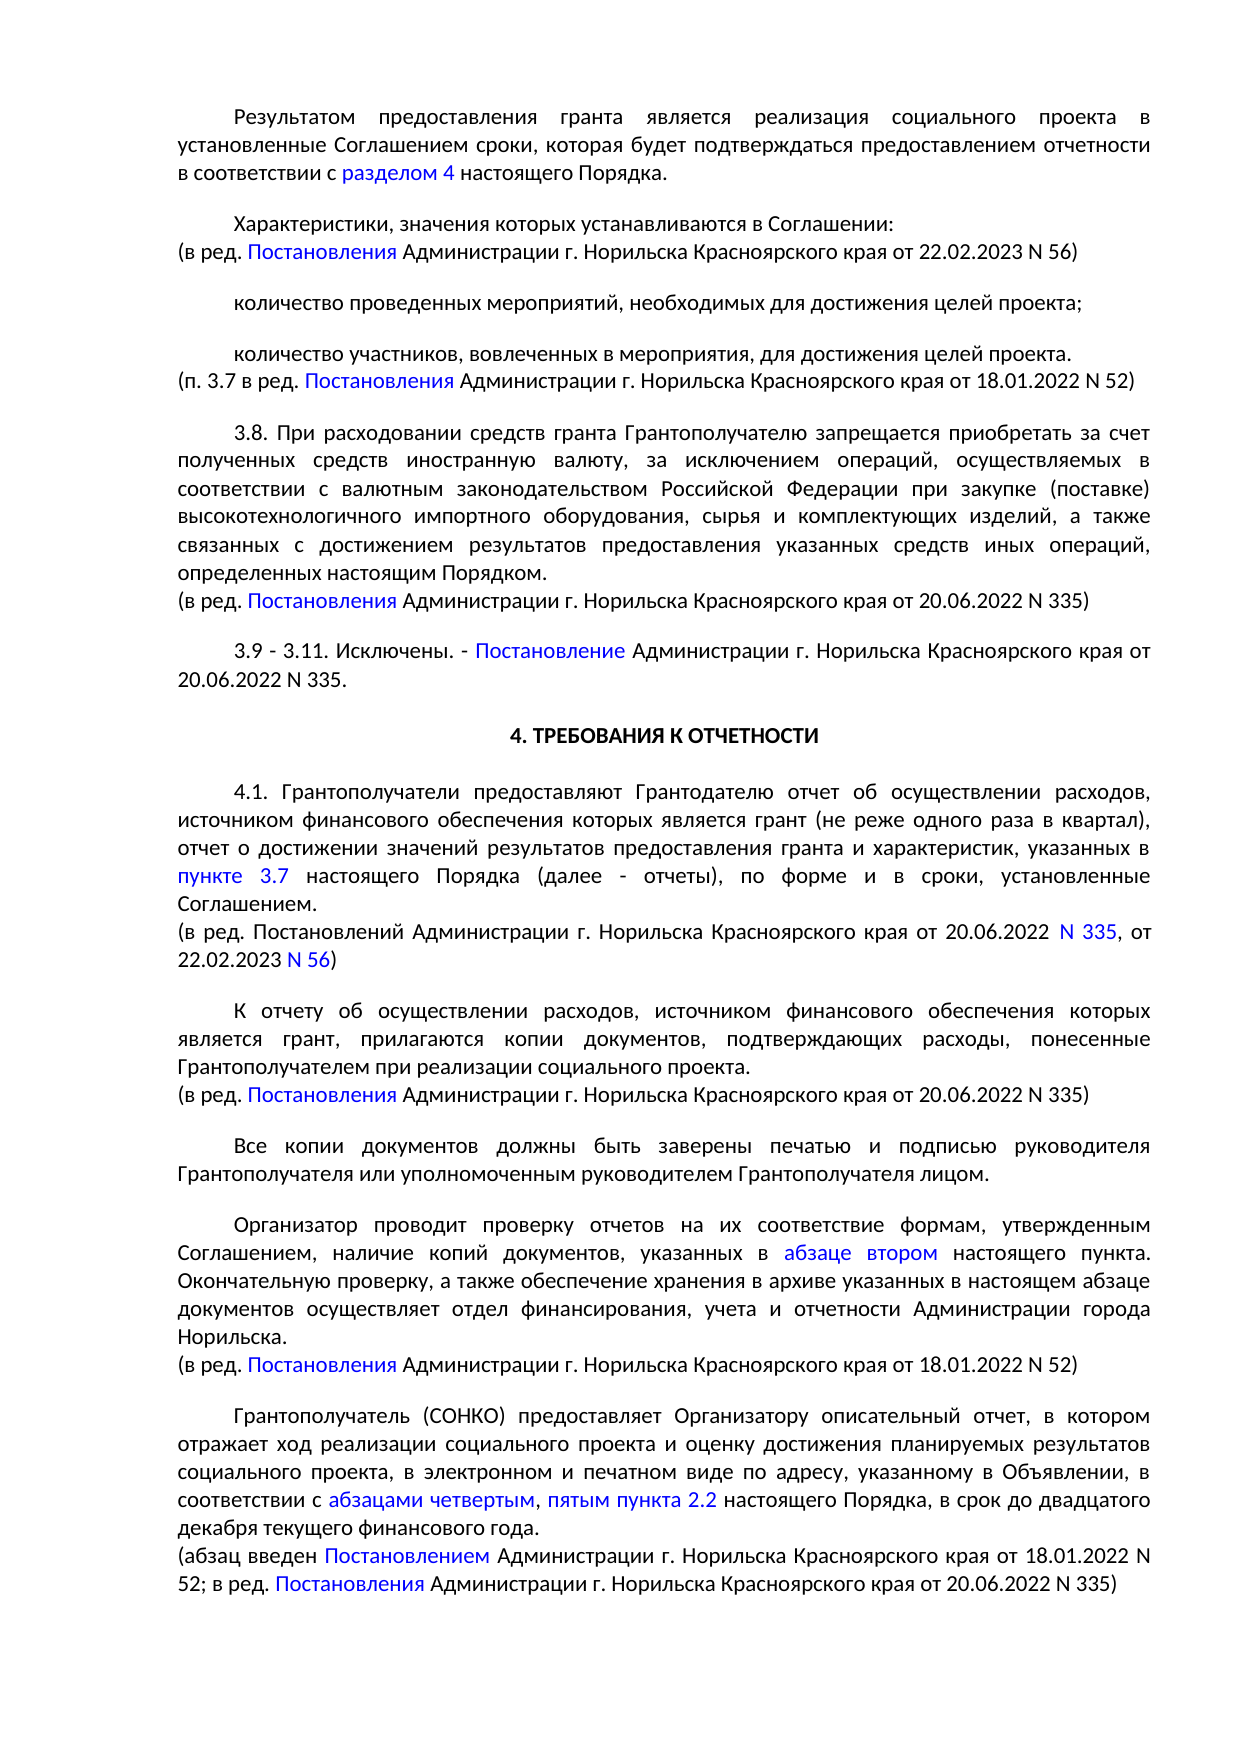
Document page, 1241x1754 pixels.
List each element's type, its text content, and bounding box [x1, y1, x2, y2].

text 3.8. При расходовании средств гранта Грантополучателю запрещается приобретать за счет полученных средств иностранную валюту, за исключением операций, осуществляемых в соответствии с валютным законодательством Российской Федерации при закупке (поставке) высокотехнологичного импортного оборудования, сырья и комплектующих изделий, а также связанных с достижением результатов предоставления указанных средств иных операций, определенных настоящим Порядком. [177, 418, 1152, 586]
text К отчету об осуществлении расходов, источником финансового обеспечения которых является грант, прилагаются копии документов, подтверждающих расходы, понесенные Грантополучателем при реализации социального проекта. [177, 996, 1152, 1080]
text (в ред. Постановления Администрации г. Норильска Красноярского края от 20.06.2022 N 335) [177, 586, 1152, 614]
text 3.9 - 3.11. Исключены. - Постановление Администрации г. Норильска Красноярского края от 20.06.2022 N 335. [177, 637, 1152, 693]
text (в ред. Постановления Администрации г. Норильска Красноярского края от 22.02.2023 N 56) [177, 237, 1152, 265]
text Грантополучатель (СОНКО) предоставляет Организатору описательный отчет, в котором отражает ход реализации социального проекта и оценку достижения планируемых результатов социального проекта, в электронном и печатном виде по адресу, указанному в Объявлении, в соответствии с абзацами четвертым, пятым пункта 2.2 настоящего Порядка, в срок до двадцатого декабря текущего финансового года. [177, 1401, 1152, 1541]
text Результатом предоставления гранта является реализация социального проекта в установленные Соглашением сроки, которая будет подтверждаться предоставлением отчетности в соответствии с разделом 4 настоящего Порядка. [177, 102, 1152, 186]
text Характеристики, значения которых устанавливаются в Соглашении: [177, 209, 1152, 237]
title 4. ТРЕБОВАНИЯ К ОТЧЕТНОСТИ [177, 721, 1152, 749]
text Все копии документов должны быть заверены печатью и подписью руководителя Грантополучателя или уполномоченным руководителем Грантополучателя лицом. [177, 1131, 1152, 1187]
text 4.1. Грантополучатели предоставляют Грантодателю отчет об осуществлении расходов, источником финансового обеспечения которых является грант (не реже одного раза в квартал), отчет о достижении значений результатов предоставления гранта и характеристик, указанных в пункте 3.7 настоящего Порядка (далее - отчеты), по форме и в сроки, установленные Соглашением. [177, 777, 1152, 917]
text (в ред. Постановлений Администрации г. Норильска Красноярского края от 20.06.2022 N 335, от 22.02.2023 N 56) [177, 917, 1152, 973]
text (п. 3.7 в ред. Постановления Администрации г. Норильска Красноярского края от 18.01.2022 N 52) [177, 367, 1152, 395]
text Организатор проводит проверку отчетов на их соответствие формам, утвержденным Соглашением, наличие копий документов, указанных в абзаце втором настоящего пункта. Окончательную проверку, а также обеспечение хранения в архиве указанных в настоящем абзаце документов осуществляет отдел финансирования, учета и отчетности Администрации города Норильска. [177, 1210, 1152, 1350]
text (абзац введен Постановлением Администрации г. Норильска Красноярского края от 18.01.2022 N 52; в ред. Постановления Администрации г. Норильска Красноярского края от 20.06.2022 N 335) [177, 1541, 1152, 1597]
text (в ред. Постановления Администрации г. Норильска Красноярского края от 20.06.2022 N 335) [177, 1080, 1152, 1108]
text количество проведенных мероприятий, необходимых для достижения целей проекта; [177, 288, 1152, 316]
text количество участников, вовлеченных в мероприятия, для достижения целей проекта. [177, 339, 1152, 367]
text (в ред. Постановления Администрации г. Норильска Красноярского края от 18.01.2022 N 52) [177, 1350, 1152, 1378]
